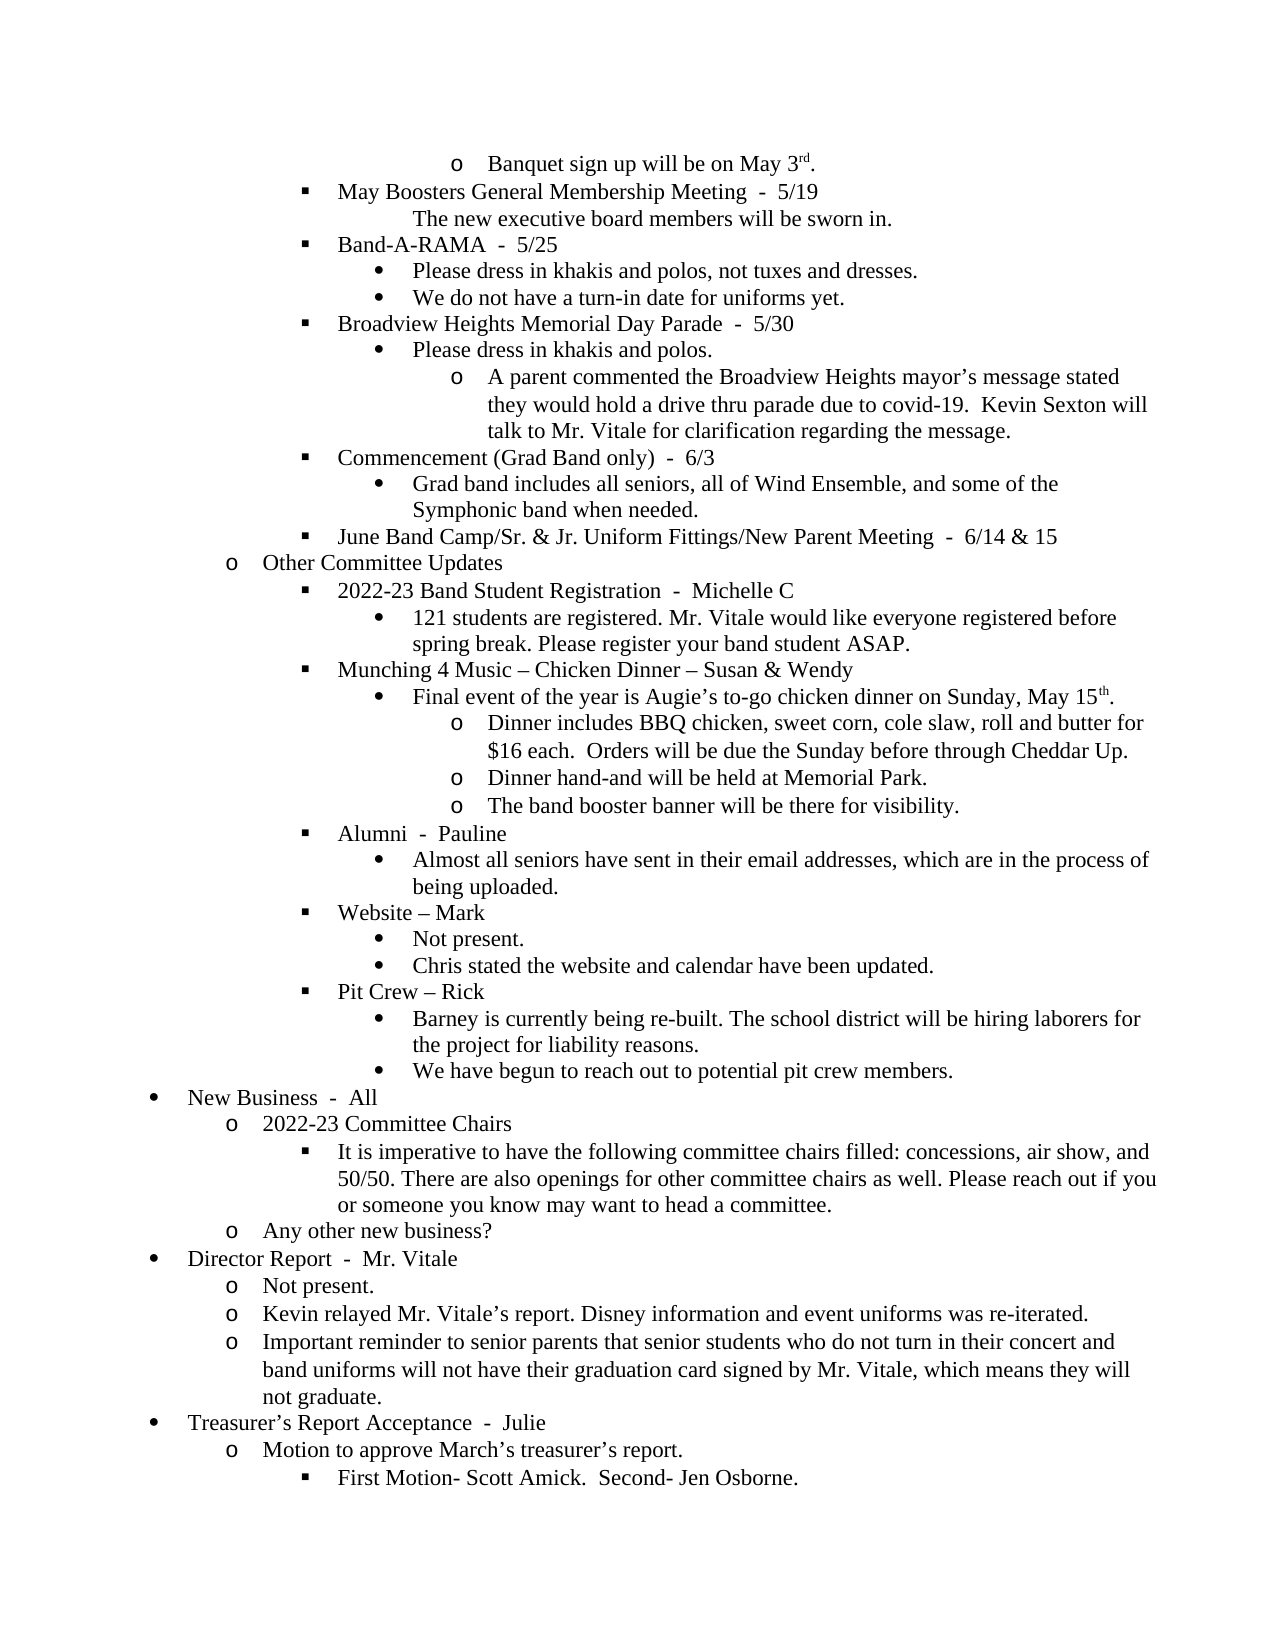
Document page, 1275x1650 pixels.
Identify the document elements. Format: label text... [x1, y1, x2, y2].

list Alumni - Pauline [300, 820, 1162, 846]
list Munching 4 Music – Chicken Dinner – Susan & Wendy [300, 656, 1162, 683]
list Banquet sign up will be on May 3rd. [450, 150, 1162, 178]
list Not present. [375, 926, 1162, 952]
list Almost all seniors have sent in their email addresses, which are in the process of being uploaded. [375, 846, 1162, 899]
list Important reminder to senior parents that senior students who do not turn in their concert and band uniforms will not have their graduation card signed by Mr. Vitale, which means they will not graduate. [225, 1328, 1162, 1409]
list The new executive board members will be sworn in. [412, 204, 1162, 231]
list Dinner includes BBQ chicken, sweet corn, cole slaw, roll and butter for $16 each. Orders will be due the Sunday before through Cheddar Up. [450, 709, 1162, 764]
list New Business - All [150, 1084, 1162, 1110]
list Dinner hand-and will be held at Memorial Park. [450, 764, 1162, 792]
list We have begun to reach out to potential pit crew members. [375, 1057, 1162, 1084]
list Commencement (Grad Band only) - 6/3 [300, 444, 1162, 470]
list Treasurer’s Report Acceptance - Julie [150, 1409, 1162, 1436]
list Kevin relayed Mr. Vitale’s report. Disney information and event uniforms was re-iterated. [225, 1300, 1162, 1328]
list Please dress in khakis and polos, not tuxes and dresses. [375, 257, 1162, 284]
list Any other new business? [225, 1217, 1162, 1246]
list Band-A-RAMA - 5/25 [300, 231, 1162, 257]
list The band booster banner will be there for visibility. [450, 792, 1162, 820]
list Barney is currently being re-built. The school district will be hiring laborers for the project for liability reasons. [375, 1004, 1162, 1057]
list June Band Camp/Sr. & Jr. Uniform Fittings/New Parent Meeting - 6/14 & 15 [300, 523, 1162, 549]
list First Motion- Scott Amick. Second- Jen Osborne. [300, 1464, 1162, 1490]
list Director Report - Mr. Vitale [150, 1246, 1162, 1272]
list Motion to approve March’s treasurer’s report. [225, 1436, 1162, 1464]
list It is imperative to have the following committee chairs filled: concessions, air show, and 50/50. There are also openings for other committee chairs as well. Please reach out if you or someone you know may want to head a committee. [300, 1138, 1162, 1217]
list Not present. [225, 1272, 1162, 1300]
list 2022-23 Committee Chairs [225, 1110, 1162, 1138]
list Broadview Heights Memorial Day Parade - 5/30 [300, 310, 1162, 336]
list Final event of the year is Augie’s to-go chicken dinner on Sunday, May 15th. [375, 683, 1162, 709]
list Chris stated the website and calendar have been updated. [375, 952, 1162, 978]
list May Boosters General Membership Meeting - 5/19 [300, 178, 1162, 204]
list Please dress in khakis and polos. [375, 336, 1162, 363]
list Other Committee Updates [225, 549, 1162, 577]
list 2022-23 Band Student Registration - Michelle C [300, 577, 1162, 604]
list We do not have a turn-in date for uniforms yet. [375, 284, 1162, 310]
list A parent commented the Broadview Heights mayor’s message stated they would hold a drive thru parade due to covid-19. Kevin Sexton will talk to Mr. Vitale for clarification regarding the message. [450, 363, 1162, 444]
list Pit Crew – Rick [300, 978, 1162, 1004]
list 121 students are registered. Mr. Vitale would like everyone registered before spring break. Please register your band student ASAP. [375, 604, 1162, 656]
list Grad band includes all seniors, all of Wind Ensemble, and some of the Symphonic band when needed. [375, 470, 1162, 523]
list Website – Mark [300, 899, 1162, 926]
